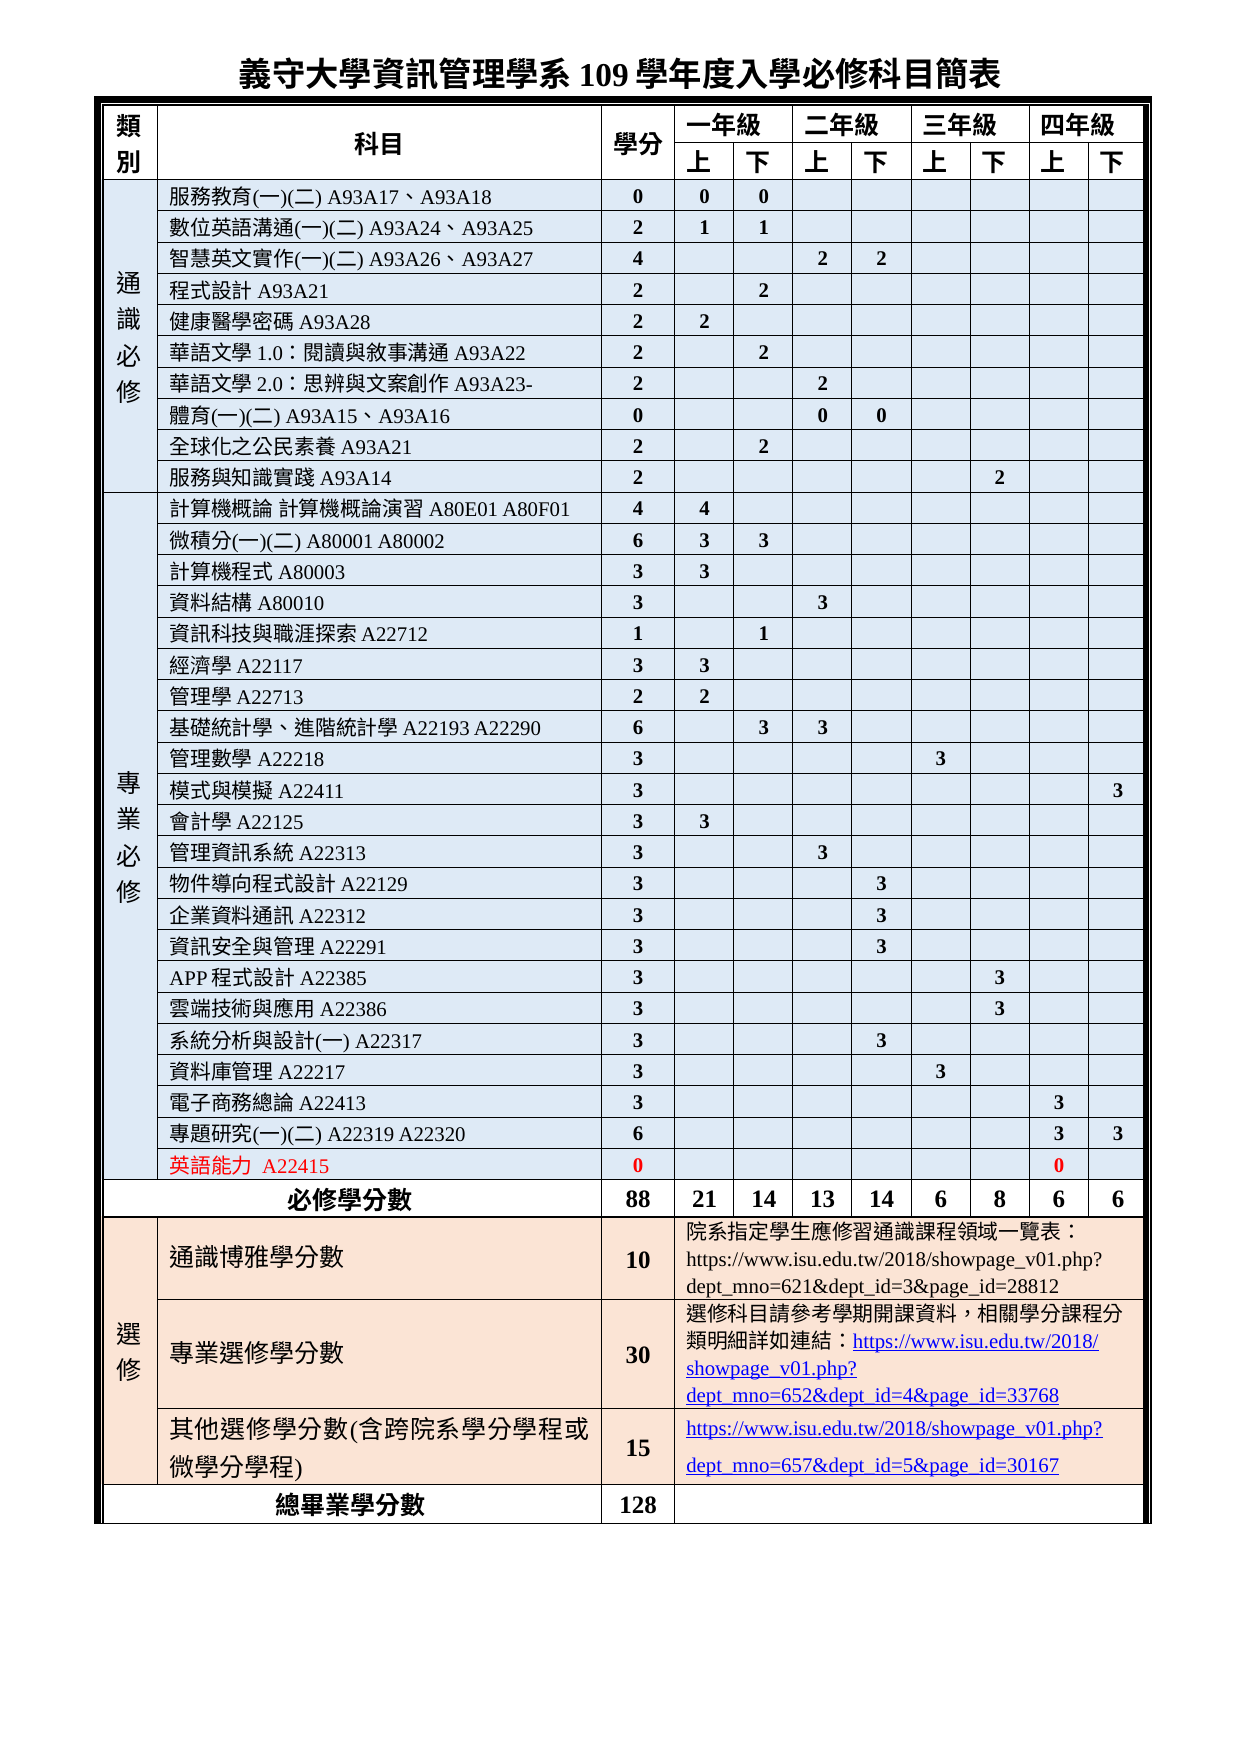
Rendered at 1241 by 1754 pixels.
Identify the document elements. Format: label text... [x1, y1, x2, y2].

table_cell [734, 930, 792, 960]
table_cell [793, 305, 851, 335]
table_cell APP程式設計 A22385 [158, 961, 601, 992]
table_cell 0 [734, 180, 792, 210]
table_cell [1030, 993, 1088, 1023]
table_cell 3 [602, 868, 674, 898]
table_cell [734, 1055, 792, 1085]
table_cell 3 [1030, 1086, 1088, 1117]
table_cell [734, 899, 792, 929]
table_cell [852, 211, 911, 242]
table_cell 0 [793, 399, 851, 429]
table_cell 服務與知識實踐 A93A14 [158, 461, 601, 492]
table_cell [1089, 336, 1143, 367]
table_cell 21 [675, 1180, 733, 1216]
table_cell 物件導向程式設計 A22129 [158, 868, 601, 898]
table_cell [1030, 930, 1088, 960]
table_cell [793, 868, 851, 898]
table_cell [1030, 305, 1088, 335]
table_cell [793, 805, 851, 835]
table_cell [912, 930, 970, 960]
table_cell 上 [675, 143, 733, 179]
table_cell [734, 836, 792, 867]
table_cell 計算機概論 計算機概論演習 A80E01 A80F01 [158, 493, 601, 523]
table_cell [1089, 1149, 1143, 1179]
table_cell 模式與模擬 A22411 [158, 774, 601, 804]
table_cell 通識博雅學分數 [158, 1218, 601, 1299]
table_cell [1089, 430, 1143, 460]
table_cell [852, 274, 911, 304]
table_cell 2 [675, 305, 733, 335]
table_cell [1089, 899, 1143, 929]
table_cell [1089, 274, 1143, 304]
table_cell [675, 274, 733, 304]
table_cell 3 [1089, 1118, 1143, 1148]
table_cell 3 [1089, 774, 1143, 804]
table_cell 3 [852, 930, 911, 960]
table_cell 3 [734, 711, 792, 742]
table_cell 3 [675, 524, 733, 554]
table_cell [852, 336, 911, 367]
table_cell https://www.isu.edu.tw/2018/showpage_v01.php?dept_mno=657&dept_id=5&page_id=30167 [675, 1409, 1143, 1484]
table_cell [734, 1024, 792, 1054]
table_cell [1030, 430, 1088, 460]
table_cell 3 [602, 649, 674, 679]
table_cell 選修科目請參考學期開課資料，相關學分課程分類明細詳如連結：https://www.isu.edu.tw/2018/showpage_v01.php?dept_mno=652&dept_id=4&page_id=33768 [675, 1300, 1143, 1408]
table_cell [734, 368, 792, 398]
table_cell [1030, 899, 1088, 929]
table_cell [852, 649, 911, 679]
table_cell [971, 930, 1029, 960]
table_cell 專業 必修 [104, 493, 157, 1179]
table_cell 下 [852, 143, 911, 179]
table_cell [1030, 774, 1088, 804]
table_cell 3 [675, 805, 733, 835]
table_cell 2 [602, 430, 674, 460]
table_cell 3 [793, 586, 851, 617]
table_cell [912, 461, 970, 492]
table_cell [675, 836, 733, 867]
table_cell 資料庫管理 A22217 [158, 1055, 601, 1085]
table_cell [1030, 243, 1088, 273]
table_cell 0 [675, 180, 733, 210]
table_cell [912, 180, 970, 210]
table_cell [852, 805, 911, 835]
table_cell 管理資訊系統 A22313 [158, 836, 601, 867]
table_cell [1089, 586, 1143, 617]
table_cell [912, 399, 970, 429]
table_cell 6 [602, 524, 674, 554]
table_cell [912, 805, 970, 835]
table_cell [912, 774, 970, 804]
table_cell [1089, 493, 1143, 523]
table_cell 3 [602, 586, 674, 617]
table_cell [971, 368, 1029, 398]
table_cell 3 [602, 555, 674, 585]
table_cell [852, 774, 911, 804]
table_cell [1089, 368, 1143, 398]
table_cell 3 [852, 899, 911, 929]
table_cell [793, 336, 851, 367]
table_cell [1089, 868, 1143, 898]
table_cell [793, 774, 851, 804]
table_cell [971, 899, 1029, 929]
table_cell [734, 680, 792, 710]
table_cell [912, 305, 970, 335]
table_cell [912, 711, 970, 742]
table_cell [734, 961, 792, 992]
table_cell [971, 618, 1029, 648]
table_cell [734, 1149, 792, 1179]
table_cell [852, 180, 911, 210]
table_cell [1030, 274, 1088, 304]
table_cell 健康醫學密碼 A93A28 [158, 305, 601, 335]
table_cell 選修 [104, 1218, 157, 1484]
table_cell 2 [734, 430, 792, 460]
table_cell [1089, 711, 1143, 742]
table_cell [971, 743, 1029, 773]
table_cell [912, 1024, 970, 1054]
table_cell 通識 必修 [104, 180, 157, 492]
table_cell [1030, 180, 1088, 210]
table_cell [1030, 336, 1088, 367]
table_cell [1089, 743, 1143, 773]
table_cell [1030, 399, 1088, 429]
table_cell 30 [602, 1300, 674, 1408]
table_cell 2 [602, 305, 674, 335]
table_header 三年級 [912, 106, 1029, 142]
table_cell 2 [852, 243, 911, 273]
table_cell [675, 961, 733, 992]
table_cell [971, 180, 1029, 210]
table_cell [734, 555, 792, 585]
table_cell 10 [602, 1218, 674, 1299]
table_cell [912, 211, 970, 242]
table_cell 3 [602, 961, 674, 992]
table_cell [971, 1086, 1029, 1117]
table_cell 上 [793, 143, 851, 179]
table_cell [912, 649, 970, 679]
table_cell 3 [971, 993, 1029, 1023]
table_cell 3 [852, 1024, 911, 1054]
table_cell [971, 805, 1029, 835]
table_cell [971, 1055, 1029, 1085]
table_cell [793, 1055, 851, 1085]
table_cell [1089, 399, 1143, 429]
table_cell 華語文學2.0：思辨與文案創作 A93A23- [158, 368, 601, 398]
table_cell 基礎統計學、進階統計學A22193 A22290 [158, 711, 601, 742]
table_cell [1030, 680, 1088, 710]
table_cell [912, 555, 970, 585]
table_cell 14 [852, 1180, 911, 1216]
table_cell [1089, 618, 1143, 648]
table_cell [1089, 243, 1143, 273]
table_cell [675, 743, 733, 773]
table_cell [852, 1086, 911, 1117]
table_cell [1089, 649, 1143, 679]
table_cell [793, 930, 851, 960]
table_cell [852, 555, 911, 585]
table_cell [675, 1086, 733, 1117]
table_cell [1030, 836, 1088, 867]
table_cell [675, 1055, 733, 1085]
table_cell [912, 618, 970, 648]
table_cell 6 [1030, 1180, 1088, 1216]
table_cell 2 [793, 243, 851, 273]
table_cell [675, 1485, 1143, 1523]
table_cell 8 [971, 1180, 1029, 1216]
table_cell [734, 743, 792, 773]
table_cell [912, 1149, 970, 1179]
table_cell [793, 899, 851, 929]
table_cell 華語文學1.0：閱讀與敘事溝通 A93A22 [158, 336, 601, 367]
table_cell [852, 305, 911, 335]
table_cell [793, 1118, 851, 1148]
table_cell 專題研究(一)(二) A22319 A22320 [158, 1118, 601, 1148]
table_cell 4 [675, 493, 733, 523]
table_cell [852, 618, 911, 648]
table_cell 3 [602, 743, 674, 773]
table_cell [734, 774, 792, 804]
table_cell 下 [1089, 143, 1143, 179]
table_cell 0 [1030, 1149, 1088, 1179]
table_cell 資料結構 A80010 [158, 586, 601, 617]
table_cell [793, 430, 851, 460]
table_cell [852, 680, 911, 710]
text 義守大學資訊管理學系109學年度入學必修科目簡表 [187, 48, 1053, 96]
table_cell [852, 586, 911, 617]
table_cell [852, 493, 911, 523]
table_cell 其他選修學分數(含跨院系學分學程或微學分學程) [158, 1409, 601, 1484]
table_cell [852, 711, 911, 742]
table_cell [1030, 618, 1088, 648]
table_cell 2 [734, 274, 792, 304]
table_cell [1030, 211, 1088, 242]
table_cell 0 [602, 180, 674, 210]
table_cell 程式設計 A93A21 [158, 274, 601, 304]
table_header 類別 [104, 106, 157, 179]
table_cell 2 [793, 368, 851, 398]
table_cell [971, 430, 1029, 460]
table_cell 1 [675, 211, 733, 242]
table_cell [912, 836, 970, 867]
table_cell [971, 774, 1029, 804]
table_cell [793, 993, 851, 1023]
table_cell 2 [971, 461, 1029, 492]
table_cell 3 [602, 1086, 674, 1117]
table_cell 3 [793, 836, 851, 867]
table_cell [852, 836, 911, 867]
table_cell [793, 680, 851, 710]
table_cell [1089, 524, 1143, 554]
table_cell [1089, 555, 1143, 585]
table_cell [971, 586, 1029, 617]
table_cell 3 [602, 993, 674, 1023]
table_cell 15 [602, 1409, 674, 1484]
table_cell [675, 430, 733, 460]
table_cell [1089, 930, 1143, 960]
table_cell 專業選修學分數 [158, 1300, 601, 1408]
table_cell 企業資料通訊 A22312 [158, 899, 601, 929]
table_cell [675, 868, 733, 898]
table_cell [734, 1086, 792, 1117]
table_cell [971, 711, 1029, 742]
table_cell 體育(一)(二) A93A15、A93A16 [158, 399, 601, 429]
table_cell 2 [675, 680, 733, 710]
table_cell [675, 336, 733, 367]
table_cell [852, 524, 911, 554]
table_cell 智慧英文實作(一)(二) A93A26、A93A27 [158, 243, 601, 273]
table_cell 0 [602, 1149, 674, 1179]
table_cell [912, 368, 970, 398]
table_cell 1 [734, 211, 792, 242]
table_cell [852, 1149, 911, 1179]
table_cell [675, 618, 733, 648]
table_cell 必修學分數 [104, 1180, 601, 1216]
table_cell [1089, 993, 1143, 1023]
table_cell 上 [1030, 143, 1088, 179]
table_cell 3 [793, 711, 851, 742]
table_cell [1030, 493, 1088, 523]
table_cell [912, 274, 970, 304]
table_cell 3 [675, 555, 733, 585]
table_cell [912, 430, 970, 460]
table_cell [852, 430, 911, 460]
table_cell [852, 1055, 911, 1085]
table_cell 微積分(一)(二) A80001 A80002 [158, 524, 601, 554]
table_cell [1030, 368, 1088, 398]
table_cell [971, 211, 1029, 242]
table_cell [1089, 961, 1143, 992]
table_cell [971, 1149, 1029, 1179]
table_cell [971, 1024, 1029, 1054]
table_cell 6 [912, 1180, 970, 1216]
table_cell [734, 586, 792, 617]
table_cell [971, 399, 1029, 429]
table_cell 6 [602, 711, 674, 742]
table_cell 數位英語溝通(一)(二) A93A24、A93A25 [158, 211, 601, 242]
table_cell [971, 274, 1029, 304]
table_cell 系統分析與設計(一) A22317 [158, 1024, 601, 1054]
table_cell [734, 993, 792, 1023]
table_cell [852, 1118, 911, 1148]
table_cell [912, 336, 970, 367]
table_cell [912, 1118, 970, 1148]
table_cell 3 [602, 774, 674, 804]
table_cell [1030, 1055, 1088, 1085]
table_cell 3 [912, 1055, 970, 1085]
table_cell [734, 305, 792, 335]
table_cell [852, 993, 911, 1023]
table_cell 電子商務總論 A22413 [158, 1086, 601, 1117]
table_cell [912, 243, 970, 273]
table_cell 88 [602, 1180, 674, 1216]
table_cell [675, 368, 733, 398]
table_cell 2 [602, 680, 674, 710]
table_cell 2 [602, 461, 674, 492]
table_cell [912, 899, 970, 929]
table_cell [793, 1024, 851, 1054]
table_cell 2 [602, 211, 674, 242]
table_cell [793, 274, 851, 304]
table_cell 3 [602, 805, 674, 835]
table_cell [793, 180, 851, 210]
table_cell [793, 461, 851, 492]
table_cell [675, 1149, 733, 1179]
table_cell [912, 493, 970, 523]
table_cell [734, 649, 792, 679]
table_cell 管理學 A22713 [158, 680, 601, 710]
table_cell 6 [602, 1118, 674, 1148]
table_cell 3 [602, 1055, 674, 1085]
table_cell [793, 555, 851, 585]
table_cell [1030, 1024, 1088, 1054]
table_cell [675, 586, 733, 617]
table_cell [971, 1118, 1029, 1148]
table_cell [1089, 180, 1143, 210]
table_cell [1030, 586, 1088, 617]
table_cell [734, 461, 792, 492]
table_header 二年級 [793, 106, 911, 142]
table_cell [793, 618, 851, 648]
table_cell [793, 524, 851, 554]
table_cell 經濟學 A22117 [158, 649, 601, 679]
table_cell 6 [1089, 1180, 1143, 1216]
table_cell [793, 961, 851, 992]
table_cell [734, 1118, 792, 1148]
table_cell [793, 211, 851, 242]
table_cell [734, 868, 792, 898]
table_cell 4 [602, 243, 674, 273]
table_cell 3 [971, 961, 1029, 992]
table_cell 4 [602, 493, 674, 523]
table_cell 雲端技術與應用 A22386 [158, 993, 601, 1023]
table_cell [675, 899, 733, 929]
table_cell 服務教育(一)(二) A93A17、A93A18 [158, 180, 601, 210]
table_cell [734, 805, 792, 835]
table_cell 13 [793, 1180, 851, 1216]
table_cell [971, 243, 1029, 273]
table_cell [1030, 868, 1088, 898]
table_cell [912, 1086, 970, 1117]
table_cell [793, 1149, 851, 1179]
table_cell [1030, 649, 1088, 679]
table_cell 0 [602, 399, 674, 429]
table_cell 3 [734, 524, 792, 554]
table_cell [912, 586, 970, 617]
table_cell [1089, 1086, 1143, 1117]
table_cell [675, 711, 733, 742]
table_cell 3 [1030, 1118, 1088, 1148]
table_cell [1030, 524, 1088, 554]
table_cell 3 [852, 868, 911, 898]
table_cell 2 [602, 336, 674, 367]
table_cell 3 [602, 1024, 674, 1054]
table_cell [675, 243, 733, 273]
table_cell 3 [602, 930, 674, 960]
table_cell 3 [602, 899, 674, 929]
table_cell [734, 399, 792, 429]
table_cell 2 [602, 368, 674, 398]
table_cell 總畢業學分數 [104, 1485, 601, 1523]
table_cell [971, 836, 1029, 867]
table_cell [1030, 555, 1088, 585]
table_cell [852, 368, 911, 398]
table_cell 0 [852, 399, 911, 429]
table_cell 管理數學 A22218 [158, 743, 601, 773]
table_header 一年級 [675, 106, 792, 142]
table_cell [1030, 711, 1088, 742]
table_cell [793, 493, 851, 523]
table_cell [971, 524, 1029, 554]
table_cell [675, 930, 733, 960]
table_cell [734, 493, 792, 523]
table_cell [1089, 1024, 1143, 1054]
table_cell 2 [734, 336, 792, 367]
table_cell [912, 868, 970, 898]
table_cell [852, 961, 911, 992]
table_cell [971, 493, 1029, 523]
table_cell [1030, 743, 1088, 773]
table_cell [675, 1118, 733, 1148]
table_cell [1089, 836, 1143, 867]
table_cell [793, 649, 851, 679]
table_cell 3 [675, 649, 733, 679]
table_cell 計算機程式 A80003 [158, 555, 601, 585]
table_header 科目 [158, 106, 601, 179]
table_cell [852, 461, 911, 492]
table_cell [912, 524, 970, 554]
table_cell [1089, 1055, 1143, 1085]
table_cell [971, 868, 1029, 898]
table_cell [1030, 961, 1088, 992]
table_cell 1 [602, 618, 674, 648]
table_cell 14 [734, 1180, 792, 1216]
table_cell 上 [912, 143, 970, 179]
table_cell [675, 774, 733, 804]
table_cell [1089, 680, 1143, 710]
table_header 學分 [602, 106, 674, 179]
table_cell 3 [602, 836, 674, 867]
table_cell 資訊科技與職涯探索A22712 [158, 618, 601, 648]
table_cell 下 [734, 143, 792, 179]
table_cell [734, 243, 792, 273]
table_cell [912, 993, 970, 1023]
table_cell [1089, 305, 1143, 335]
table_cell 1 [734, 618, 792, 648]
table_cell [793, 1086, 851, 1117]
table_cell [1089, 461, 1143, 492]
table_cell [675, 399, 733, 429]
table_cell [971, 305, 1029, 335]
table_cell [1089, 805, 1143, 835]
table_header 四年級 [1030, 106, 1143, 142]
table_cell 院系指定學生應修習通識課程領域一覽表： https://www.isu.edu.tw/2018/showpage_v01.php?dept_mno=621&dept_id=3&page_id=28812 [675, 1218, 1143, 1299]
table_cell 資訊安全與管理 A22291 [158, 930, 601, 960]
table_cell 全球化之公民素養 A93A21 [158, 430, 601, 460]
table_cell [971, 555, 1029, 585]
table_cell 英語能力 A22415 [158, 1149, 601, 1179]
table_cell [852, 743, 911, 773]
table_cell 3 [912, 743, 970, 773]
table_cell [971, 680, 1029, 710]
table_cell [912, 961, 970, 992]
table_cell 128 [602, 1485, 674, 1523]
table_cell [1030, 461, 1088, 492]
table_cell 2 [602, 274, 674, 304]
table_cell [971, 649, 1029, 679]
table_cell [1089, 211, 1143, 242]
table_cell 下 [971, 143, 1029, 179]
table_cell [793, 743, 851, 773]
table_cell [675, 993, 733, 1023]
table_cell [675, 461, 733, 492]
table_cell [912, 680, 970, 710]
table_cell [1030, 805, 1088, 835]
table_cell [971, 336, 1029, 367]
table_cell 會計學 A22125 [158, 805, 601, 835]
table_cell [675, 1024, 733, 1054]
